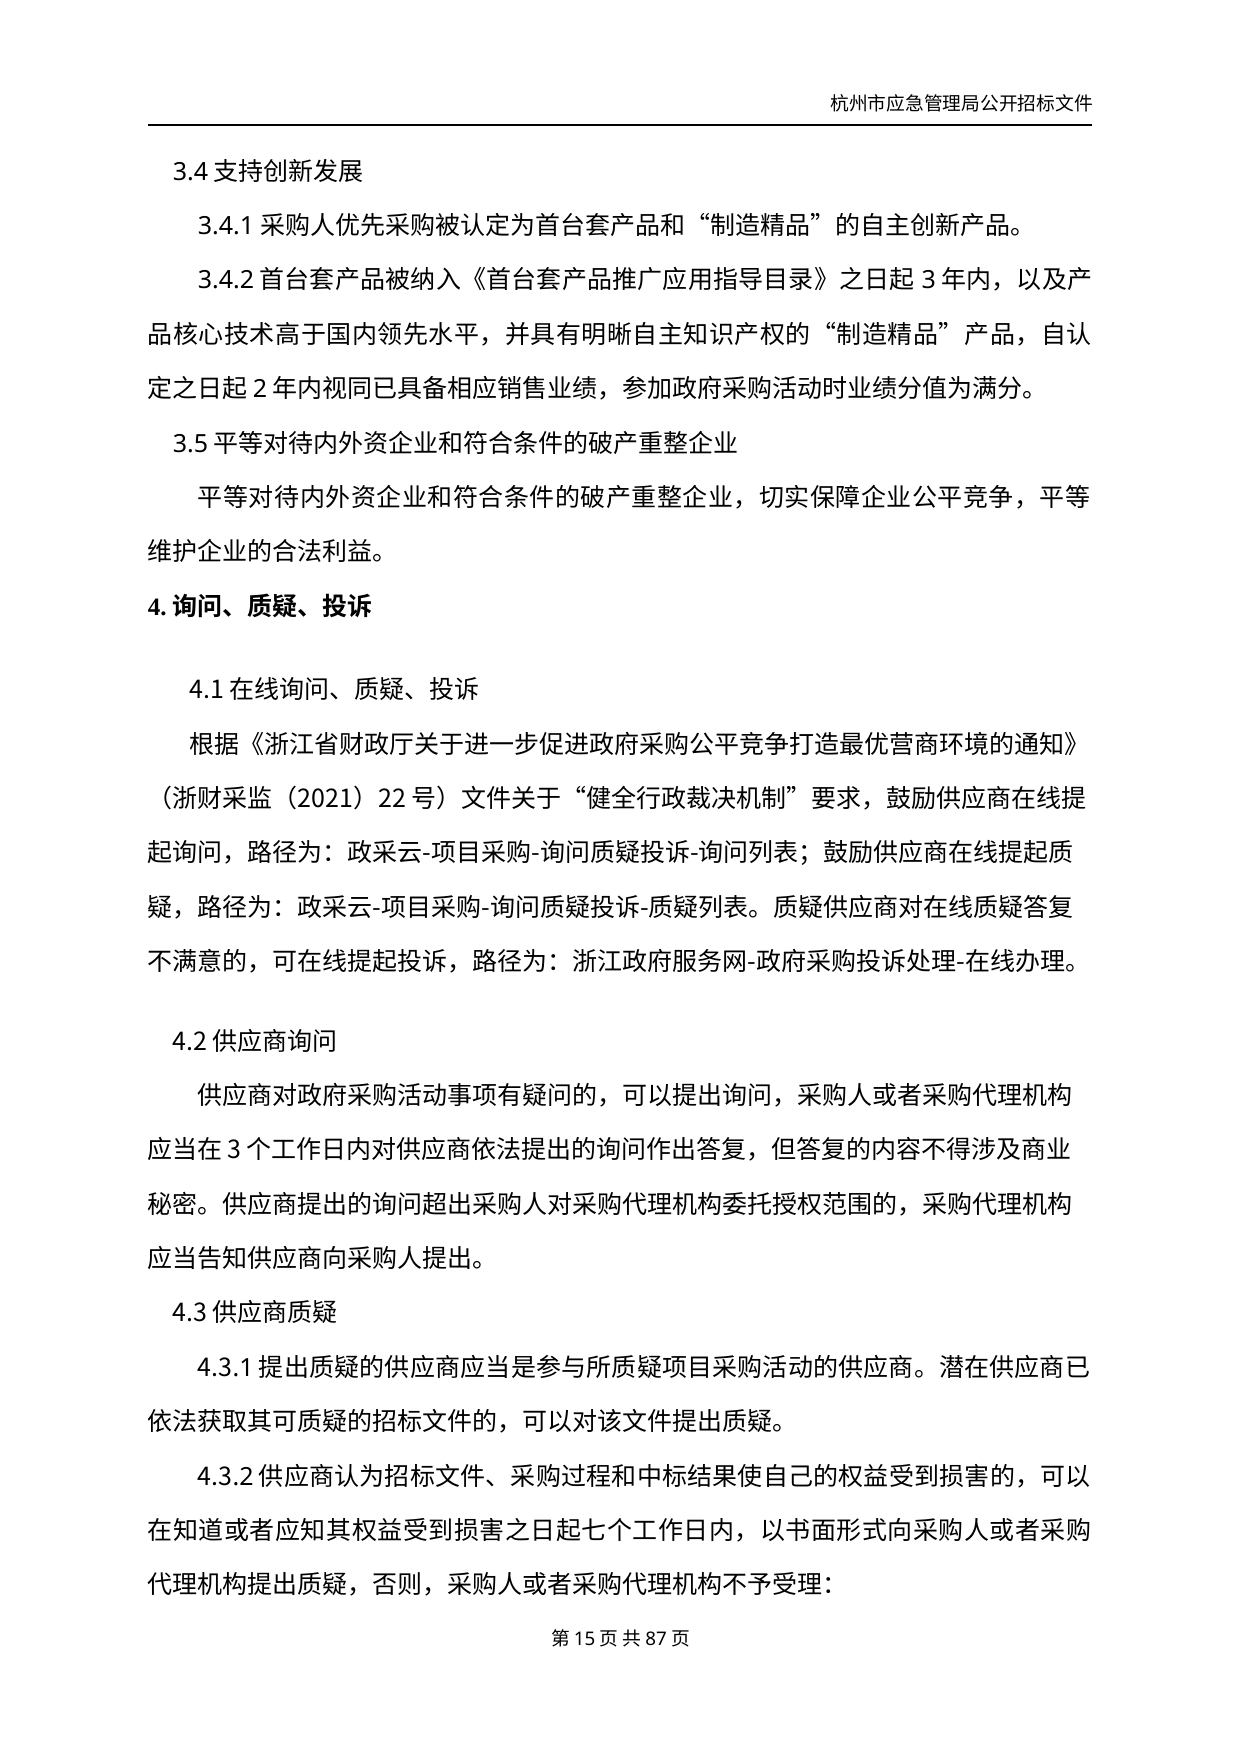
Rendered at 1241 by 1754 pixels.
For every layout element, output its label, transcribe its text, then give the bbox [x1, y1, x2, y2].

text 供应商对政府采购活动事项有疑问的，可以提出询问，采购人或者采购代理机构应当在3个工作日内对供应商依法提出的询问作出答复，但答复的内容不得涉及商业秘密。供应商提出的询问超出采购人对采购代理机构委托授权范围的，采购代理机构应当告知供应商向采购人提出。 [148, 1075, 1092, 1275]
text 3.4支持创新发展 [148, 151, 1092, 187]
text 4.3供应商质疑 [148, 1293, 1092, 1329]
text 3.4.2首台套产品被纳入《首台套产品推广应用指导目录》之日起3年内，以及产品核心技术高于国内领先水平，并具有明晰自主知识产权的“制造精品”产品，自认定之日起2年内视同已具备相应销售业绩，参加政府采购活动时业绩分值为满分。 [148, 260, 1092, 405]
text 4.2供应商询问 [148, 1021, 1092, 1057]
text 4.3.2供应商认为招标文件、采购过程和中标结果使自己的权益受到损害的，可以在知道或者应知其权益受到损害之日起七个工作日内，以书面形式向采购人或者采购代理机构提出质疑，否则，采购人或者采购代理机构不予受理： [148, 1456, 1092, 1601]
text 3.4.1 采购人优先采购被认定为首台套产品和“制造精品”的自主创新产品。 [148, 206, 1092, 242]
text 4.1在线询问、质疑、投诉 [148, 670, 1092, 706]
text 4.3.1提出质疑的供应商应当是参与所质疑项目采购活动的供应商。潜在供应商已依法获取其可质疑的招标文件的，可以对该文件提出质疑。 [148, 1347, 1092, 1438]
text 根据《浙江省财政厅关于进一步促进政府采购公平竞争打造最优营商环境的通知》（浙财采监（2021）22号）文件关于“健全行政裁决机制”要求，鼓励供应商在线提起询问，路径为：政采云-项目采购-询问质疑投诉-询问列表；鼓励供应商在线提起质疑，路径为：政采云-项目采购-询问质疑投诉-质疑列表。质疑供应商对在线质疑答复不满意的，可在线提起投诉，路径为：浙江政府服务网-政府采购投诉处理-在线办理。 [148, 724, 1092, 978]
text 平等对待内外资企业和符合条件的破产重整企业，切实保障企业公平竞争，平等维护企业的合法利益。 4. 询问、质疑、投诉 [148, 477, 1092, 622]
text 3.5平等对待内外资企业和符合条件的破产重整企业 [148, 423, 1092, 459]
